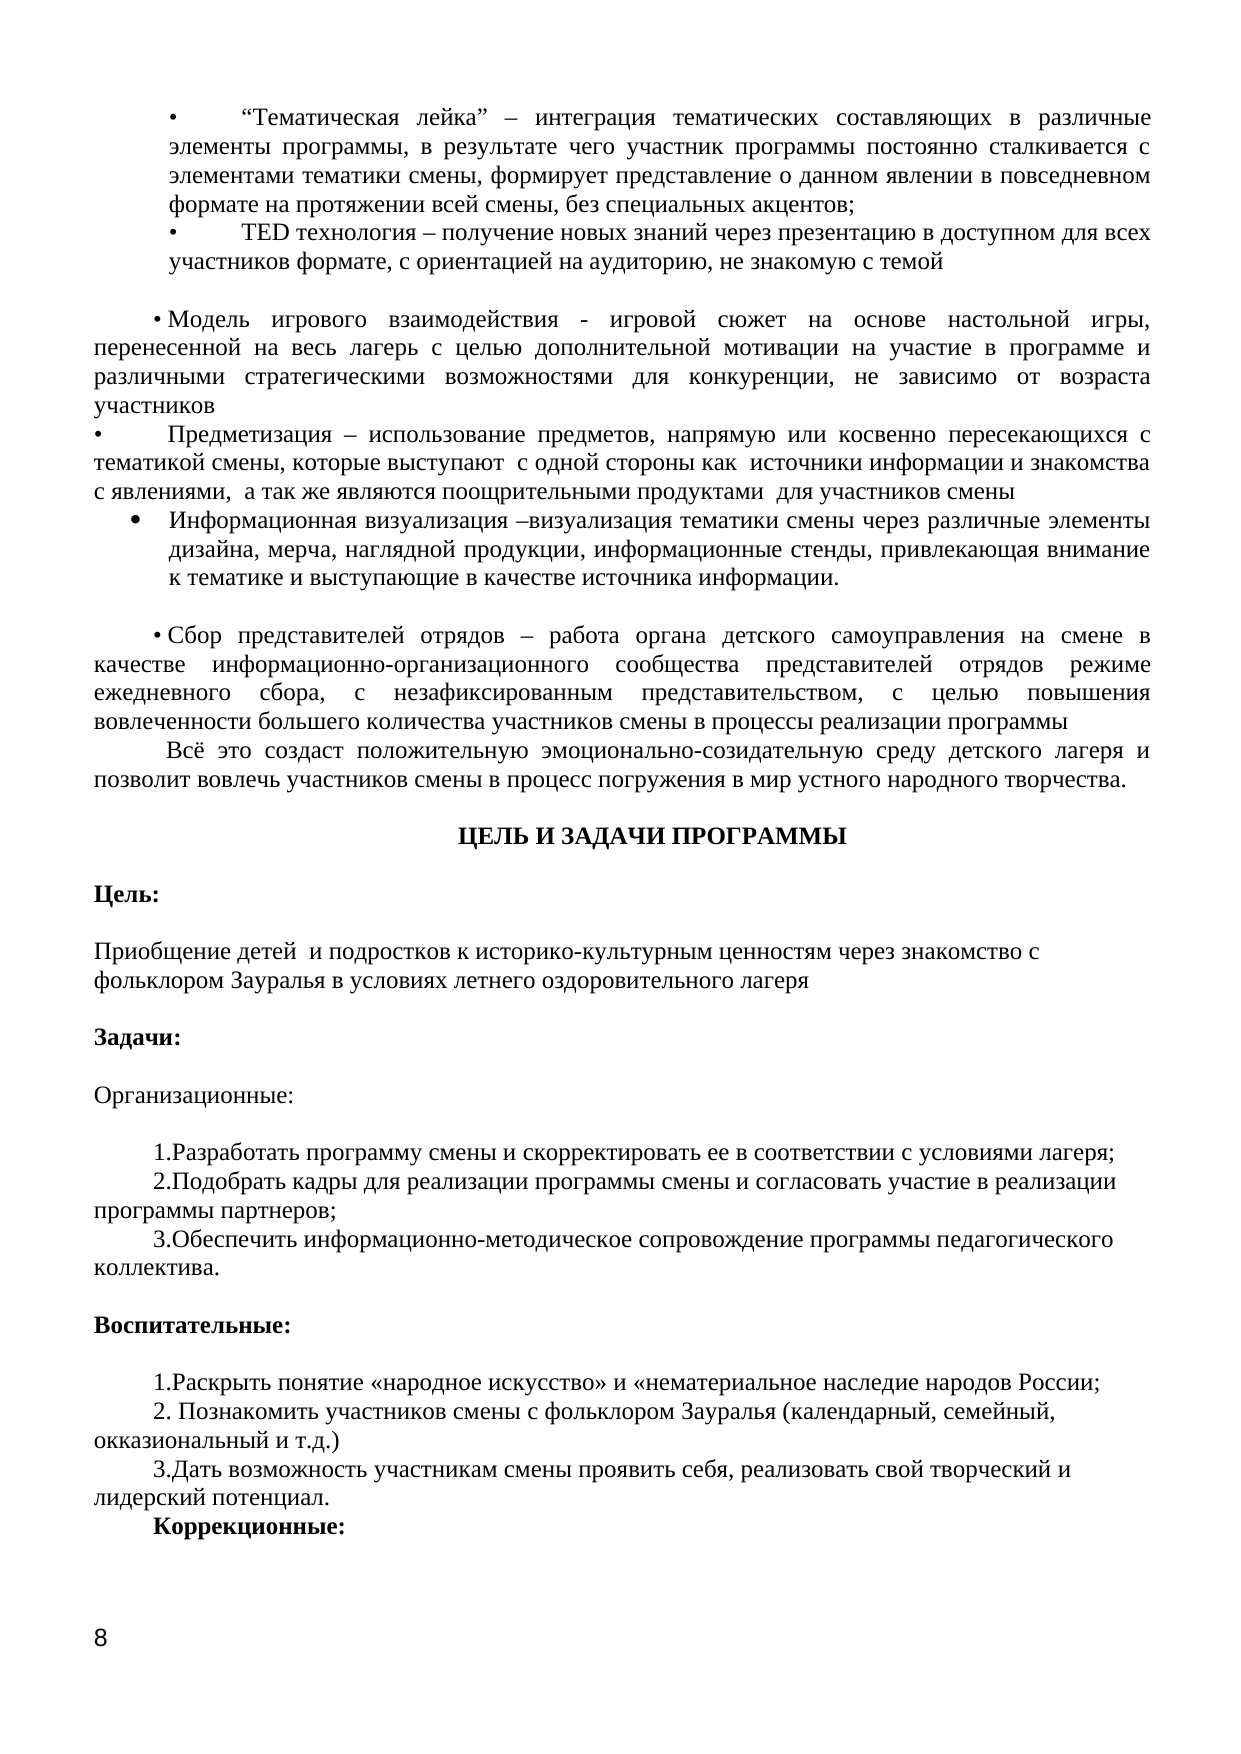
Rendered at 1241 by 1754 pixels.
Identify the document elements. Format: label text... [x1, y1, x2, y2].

text 3.Обеспечить информационно-методическое сопровождение программы педагогического коллектива. [94, 1224, 1152, 1281]
text 3.Дать возможность участникам смены проявить себя, реализовать свой творческий и лидерский потенциал. [94, 1454, 1152, 1511]
text • Предметизация – использование предметов, напрямую или косвенно пересекающихся с тематикой смены, которые выступают с одной стороны как источники информации и знакомства с явлениями, а так же являются поощрительными продуктами для участников смены [94, 419, 1152, 505]
list Приобщение детей и подростков к историко-культурным ценностям через знакомство с фольклором Зауралья в условиях летнего оздоровительного лагеря [94, 936, 1152, 994]
text 2. Познакомить участников смены с фольклором Зауралья (календарный, семейный, окказиональный и т.д.) [94, 1396, 1152, 1454]
text 1.Разработать программу смены и скорректировать ее в соответствии с условиями лагеря; [94, 1137, 1152, 1166]
text • Сбор представителей отрядов – работа органа детского самоуправления на смене в качестве информационно-организационного сообщества представителей отрядов режиме ежедневного сбора, с незафиксированным представительством, с целью повышения вовлеченности большего количества участников смены в процессы реализации программы [94, 620, 1152, 735]
text Организационные: [94, 1080, 1152, 1109]
text • Модель игрового взаимодействия - игровой сюжет на основе настольной игры, перенесенной на весь лагерь с целью дополнительной мотивации на участие в программе и различными стратегическими возможностями для конкуренции, не зависимо от возраста участников [94, 304, 1152, 419]
text ЦЕЛЬ И ЗАДАЧИ ПРОГРАММЫ [94, 821, 1152, 850]
text Коррекционные: [94, 1511, 1152, 1540]
text 2.Подобрать кадры для реализации программы смены и согласовать участие в реализации программы партнеров; [94, 1166, 1152, 1224]
text Воспитательные: [94, 1310, 1152, 1339]
list Информационная визуализация –визуализация тематики смены через различные элементы дизайна, мерча, наглядной продукции, информационные стенды, привлекающая внимание к тематике и выступающие в качестве источника информации. [131, 505, 1152, 591]
list Цель: [94, 879, 1152, 907]
text Задачи: [94, 1022, 1152, 1051]
list • TED технология – получение новых знаний через презентацию в доступном для всех участников формате, с ориентацией на аудиторию, не знакомую с темой [169, 217, 1152, 275]
text Всё это создаст положительную эмоционально-созидательную среду детского лагеря и позволит вовлечь участников смены в процесс погружения в мир устного народного творчества. [94, 735, 1152, 792]
list • “Тематическая лейка” – интеграция тематических составляющих в различные элементы программы, в результате чего участник программы постоянно сталкивается с элементами тематики смены, формирует представление о данном явлении в повседневном формате на протяжении всей смены, без специальных акцентов; [169, 102, 1152, 217]
text 1.Раскрыть понятие «народное искусство» и «нематериальное наследие народов России; [94, 1367, 1152, 1396]
